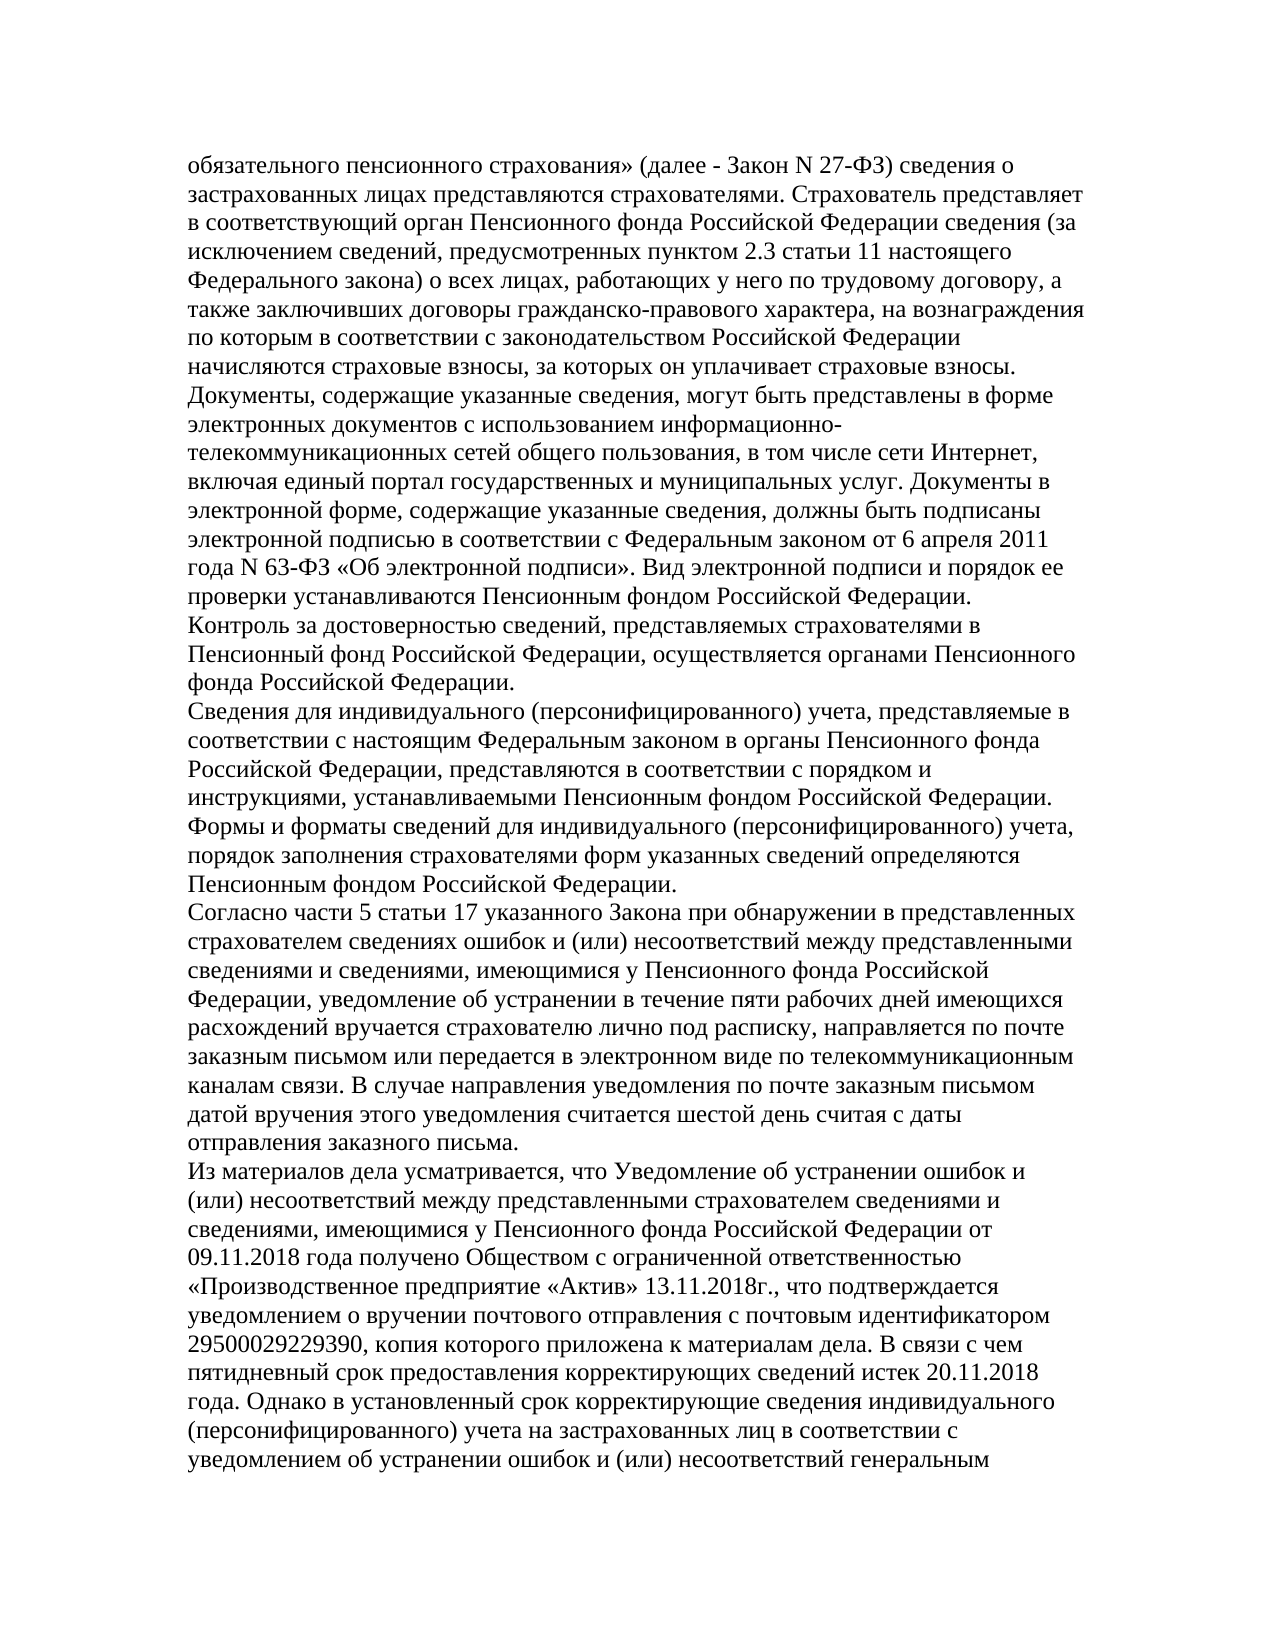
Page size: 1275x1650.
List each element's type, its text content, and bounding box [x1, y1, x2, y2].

text Сведения для индивидуального (персонифицированного) учета, представляемые в соответствии с настоящим Федеральным законом в органы Пенсионного фонда Российской Федерации, представляются в соответствии с порядком и инструкциями, устанавливаемыми Пенсионным фондом Российской Федерации. Формы и форматы сведений для индивидуального (персонифицированного) учета, порядок заполнения страхователями форм указанных сведений определяются Пенсионным фондом Российской Федерации. [187, 696, 1087, 897]
text Согласно части 5 статьи 17 указанного Закона при обнаружении в представленных страхователем сведениях ошибок и (или) несоответствий между представленными сведениями и сведениями, имеющимися у Пенсионного фонда Российской Федерации, уведомление об устранении в течение пяти рабочих дней имеющихся расхождений вручается страхователю лично под расписку, направляется по почте заказным письмом или передается в электронном виде по телекоммуникационным каналам связи. В случае направления уведомления по почте заказным письмом датой вручения этого уведомления считается шестой день считая с даты отправления заказного письма. [187, 897, 1087, 1156]
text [187, 1156, 1087, 1472]
text Контроль за достоверностью сведений, представляемых страхователями в Пенсионный фонд Российской Федерации, осуществляется органами Пенсионного фонда Российской Федерации. [187, 610, 1087, 696]
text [187, 150, 1087, 610]
